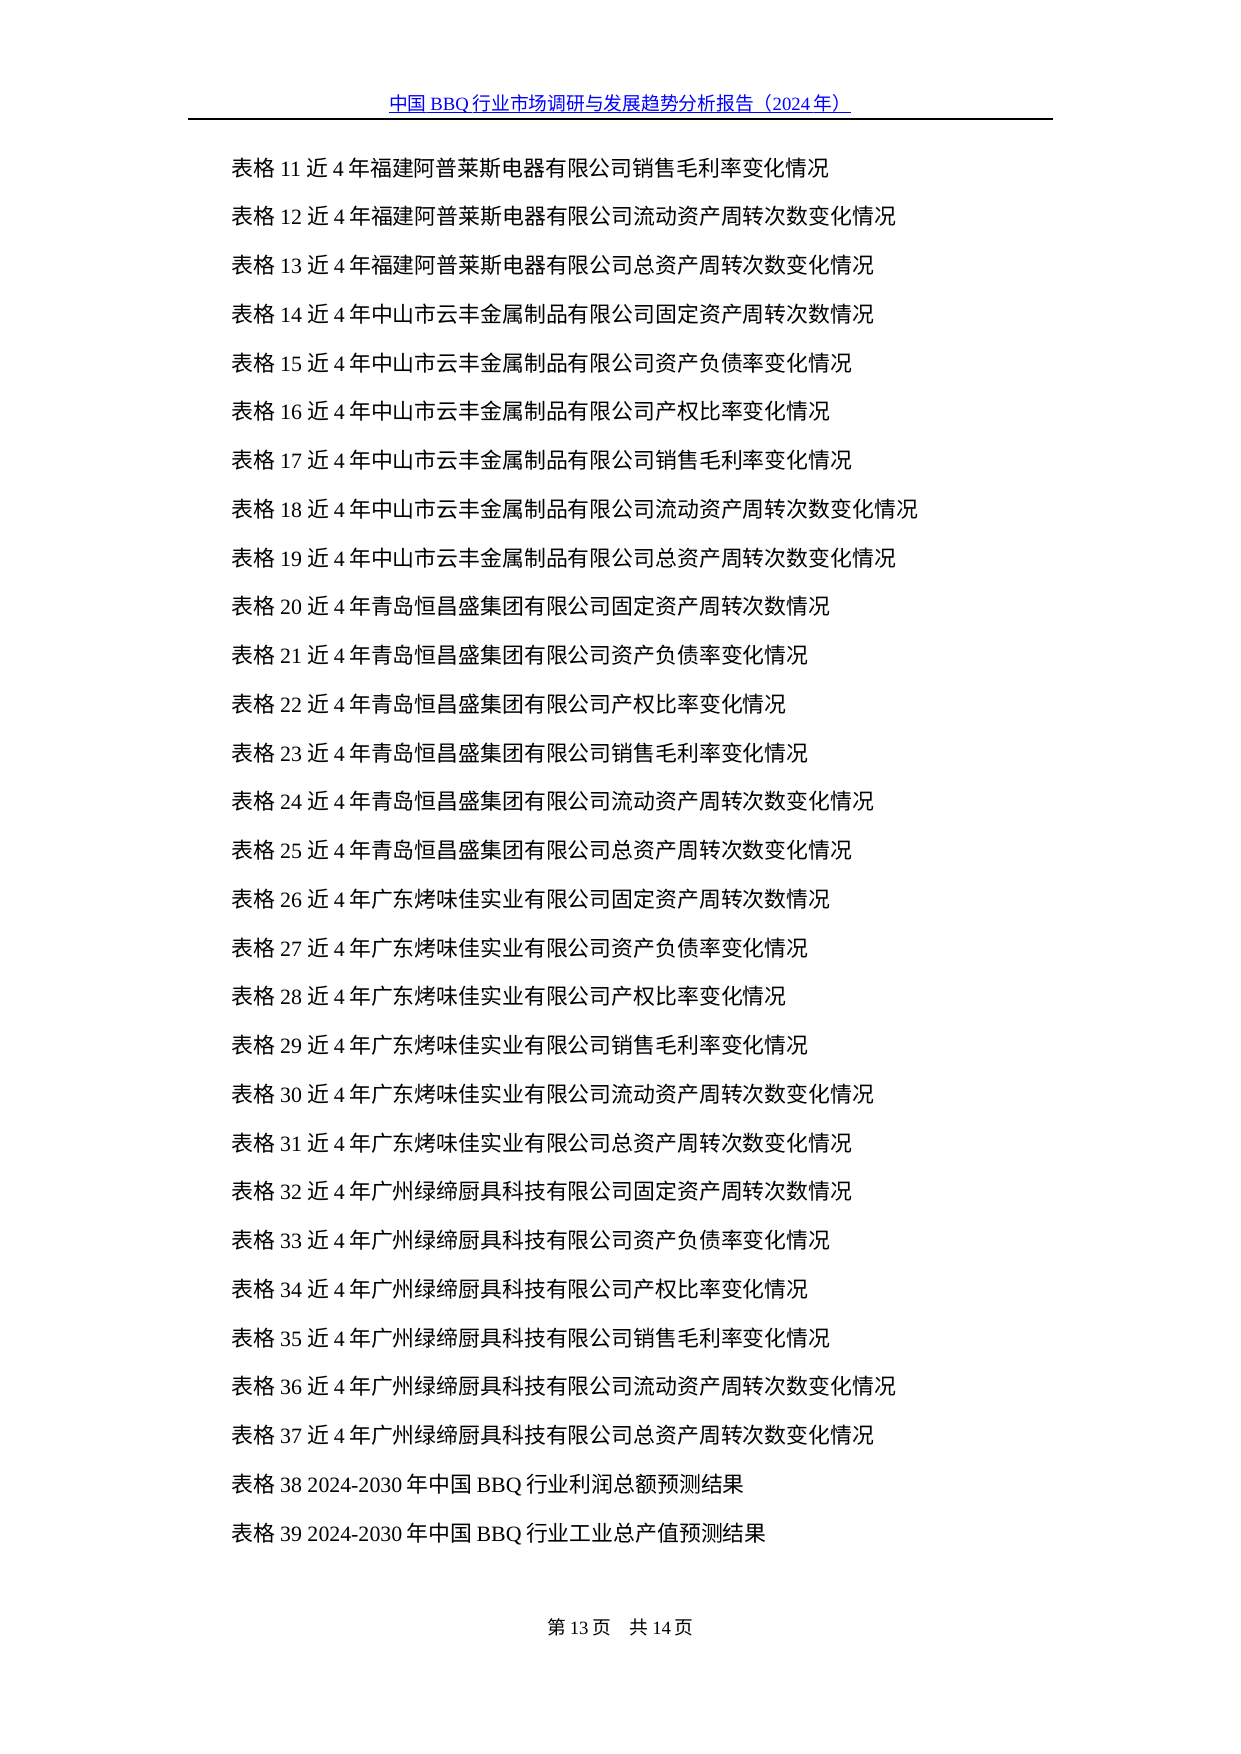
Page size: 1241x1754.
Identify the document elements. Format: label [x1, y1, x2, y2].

text [187, 150, 1053, 1548]
